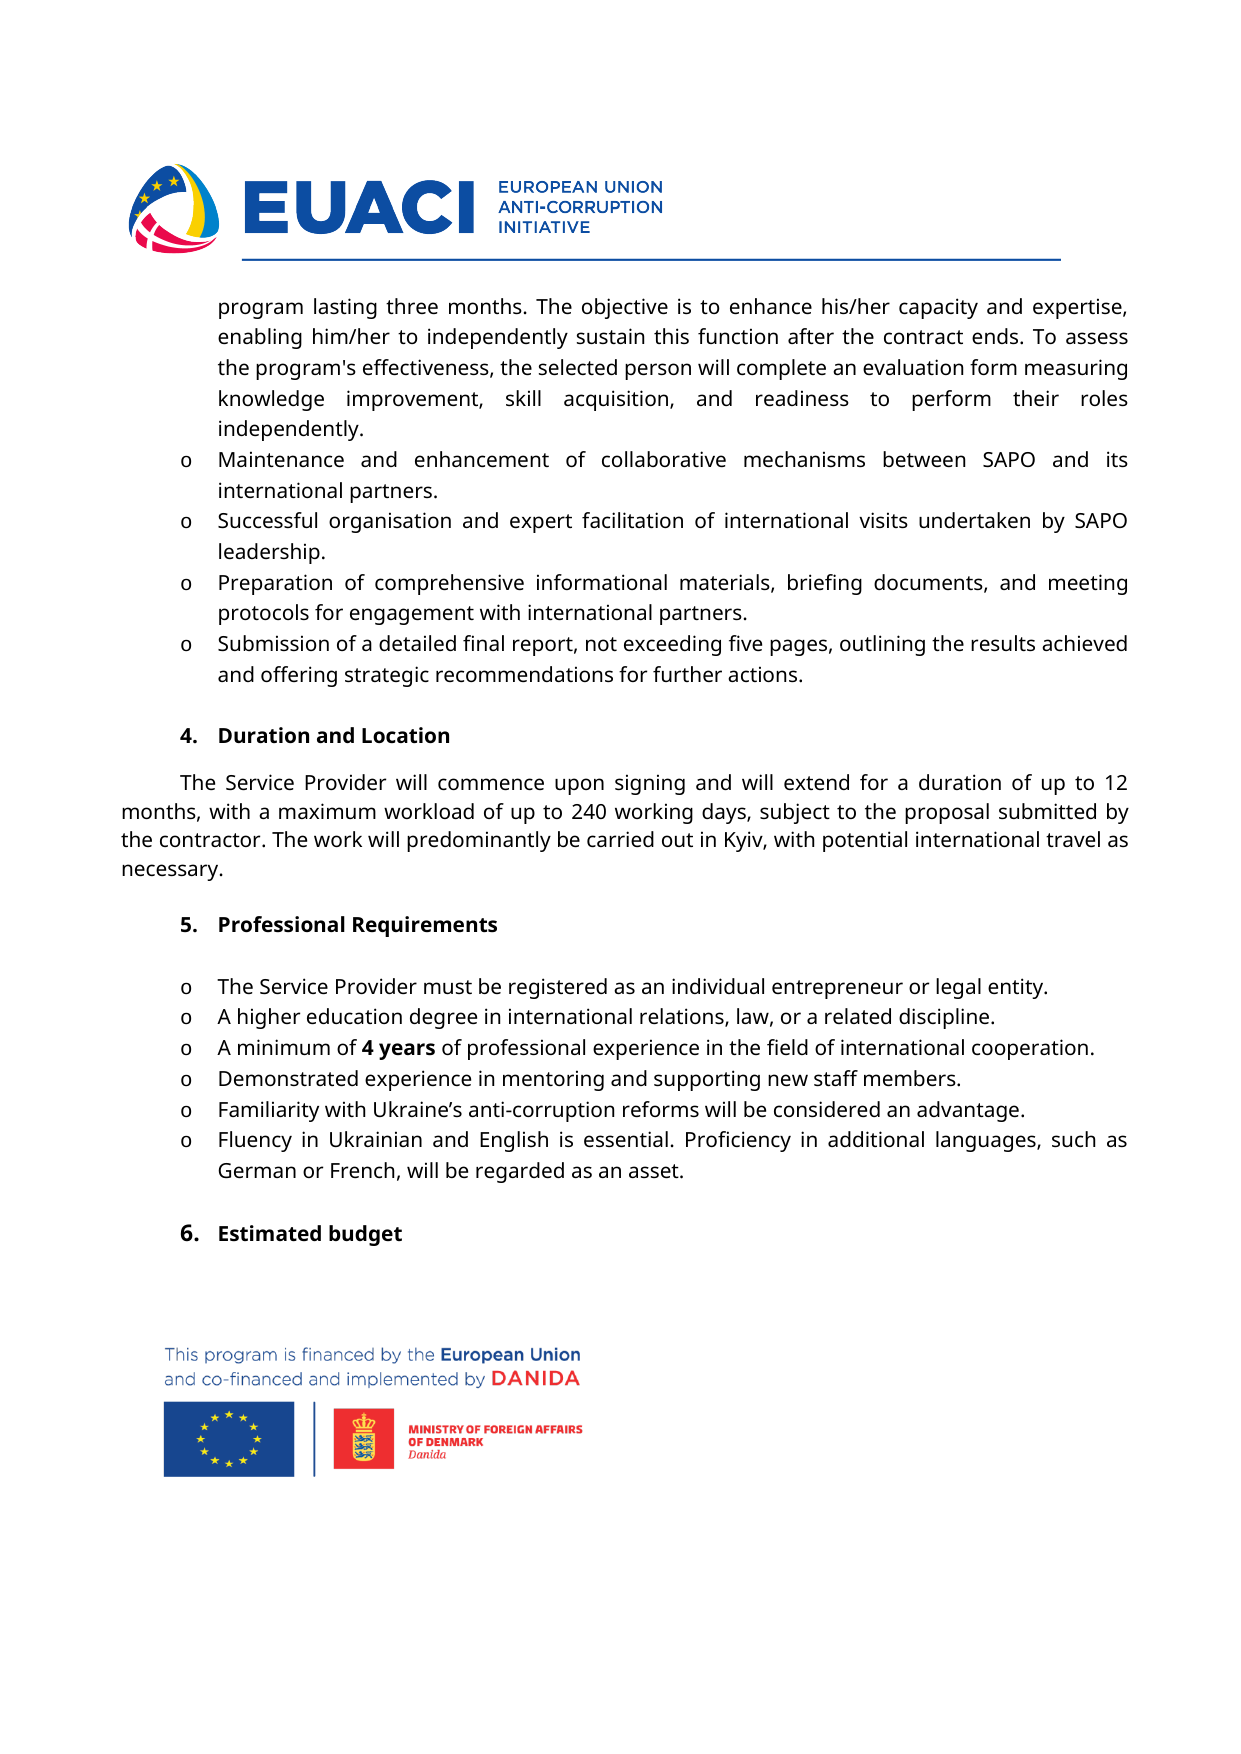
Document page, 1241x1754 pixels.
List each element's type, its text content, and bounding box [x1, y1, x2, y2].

list Familiarity with Ukraine’s anti-corruption reforms will be considered an advantage. [180, 1095, 1130, 1123]
list Professional Requirements [180, 911, 1130, 939]
list Estimated budget [180, 1217, 1130, 1249]
list Successful organisation and expert facilitation of international visits undertaken by SAPO leadership. [180, 506, 1130, 566]
list A higher education degree in international relations, law, or a related discipline. [180, 1002, 1130, 1031]
list The Service Provider must be registered as an individual entrepreneur or legal entity. [180, 972, 1130, 1000]
list Duration and Location [180, 721, 1130, 749]
picture [120, 126, 1066, 264]
picture [120, 1315, 712, 1498]
list Maintenance and enhancement of collaborative mechanisms between SAPO and its international partners. [180, 445, 1130, 504]
list Fluency in Ukrainian and English is essential. Proficiency in additional languages, such as German or French, will be regarded as an asset. [180, 1125, 1130, 1184]
list Submission of a detailed final report, not exceeding five pages, outlining the results achieved and offering strategic recommendations for further actions. [180, 629, 1130, 688]
list A minimum of 4 years of professional experience in the field of international cooperation. [180, 1033, 1130, 1062]
text The Service Provider will commence upon signing and will extend for a duration of up to 12 months, with a maximum workload of up to 240 working days, subject to the proposal submitted by the contractor. The work will predominantly be carried out in Kyiv, with potential international travel as necessary. [121, 768, 1130, 882]
list Demonstrated experience in mentoring and supporting new staff members. [180, 1064, 1130, 1092]
list Preparation of comprehensive informational materials, briefing documents, and meeting protocols for engagement with international partners. [180, 568, 1130, 627]
